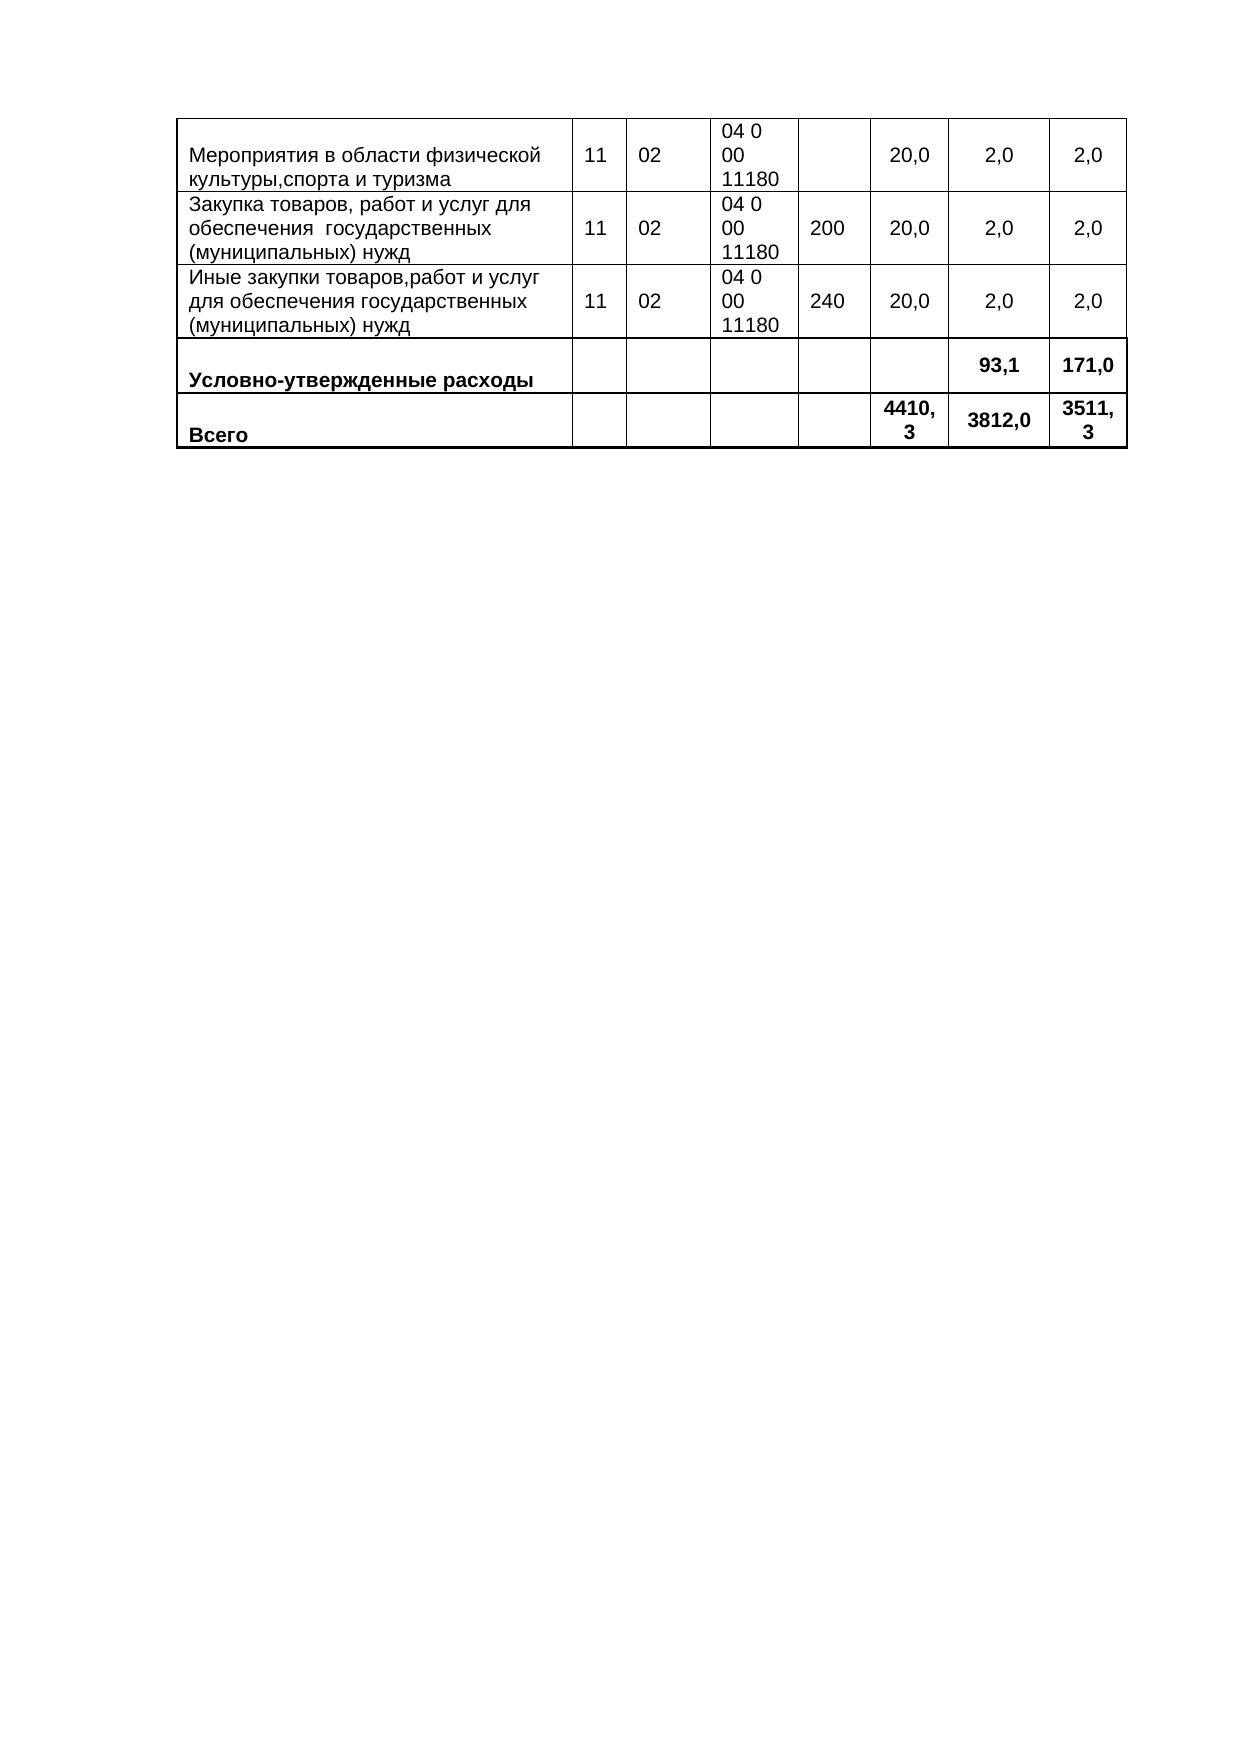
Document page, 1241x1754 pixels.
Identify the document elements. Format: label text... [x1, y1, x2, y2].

table_cell 04 0 00 11180 [711, 192, 798, 264]
table_cell [627, 339, 710, 392]
table_cell [711, 339, 798, 392]
table_cell 04 0 00 11180 [711, 119, 798, 191]
table_cell 02 [627, 192, 710, 264]
table_cell [627, 394, 710, 446]
table_cell 4410,3 [871, 394, 948, 446]
table_cell 11 [573, 119, 626, 191]
table_cell 2,0 [949, 265, 1049, 337]
table_cell 20,0 [871, 265, 948, 337]
table_cell 200 [799, 192, 870, 264]
table_cell Иные закупки товаров,работ и услуг для обеспечения государственных (муниципальных) нужд [178, 265, 572, 337]
table_cell 11 [573, 192, 626, 264]
table_cell [573, 394, 626, 446]
table_cell 2,0 [949, 192, 1049, 264]
table_cell [573, 339, 626, 392]
table_cell [711, 394, 798, 446]
table_cell 02 [627, 119, 710, 191]
table_cell 240 [799, 265, 870, 337]
table_cell 20,0 [871, 192, 948, 264]
table_cell [799, 394, 870, 446]
table_cell 02 [627, 265, 710, 337]
table_cell Мероприятия в области физической культуры,спорта и туризма [178, 119, 572, 191]
table_cell 93,1 [949, 339, 1049, 392]
table_cell [871, 339, 948, 392]
table_cell 171,0 [1050, 339, 1126, 392]
table_cell 3511,3 [1050, 394, 1126, 446]
table_cell Условно-утвержденные расходы [178, 339, 572, 392]
table_cell 04 0 00 11180 [711, 265, 798, 337]
table_cell 2,0 [1050, 192, 1126, 264]
table_cell 2,0 [949, 119, 1049, 191]
table_cell Всего [178, 394, 572, 446]
table_cell [799, 119, 870, 191]
table_cell 2,0 [1050, 119, 1126, 191]
table_cell [799, 339, 870, 392]
table_cell 2,0 [1050, 265, 1126, 337]
table_cell 20,0 [871, 119, 948, 191]
table_cell 11 [573, 265, 626, 337]
table_cell 3812,0 [949, 394, 1049, 446]
table_cell Закупка товаров, работ и услуг для обеспечения государственных (муниципальных) нужд [178, 192, 572, 264]
